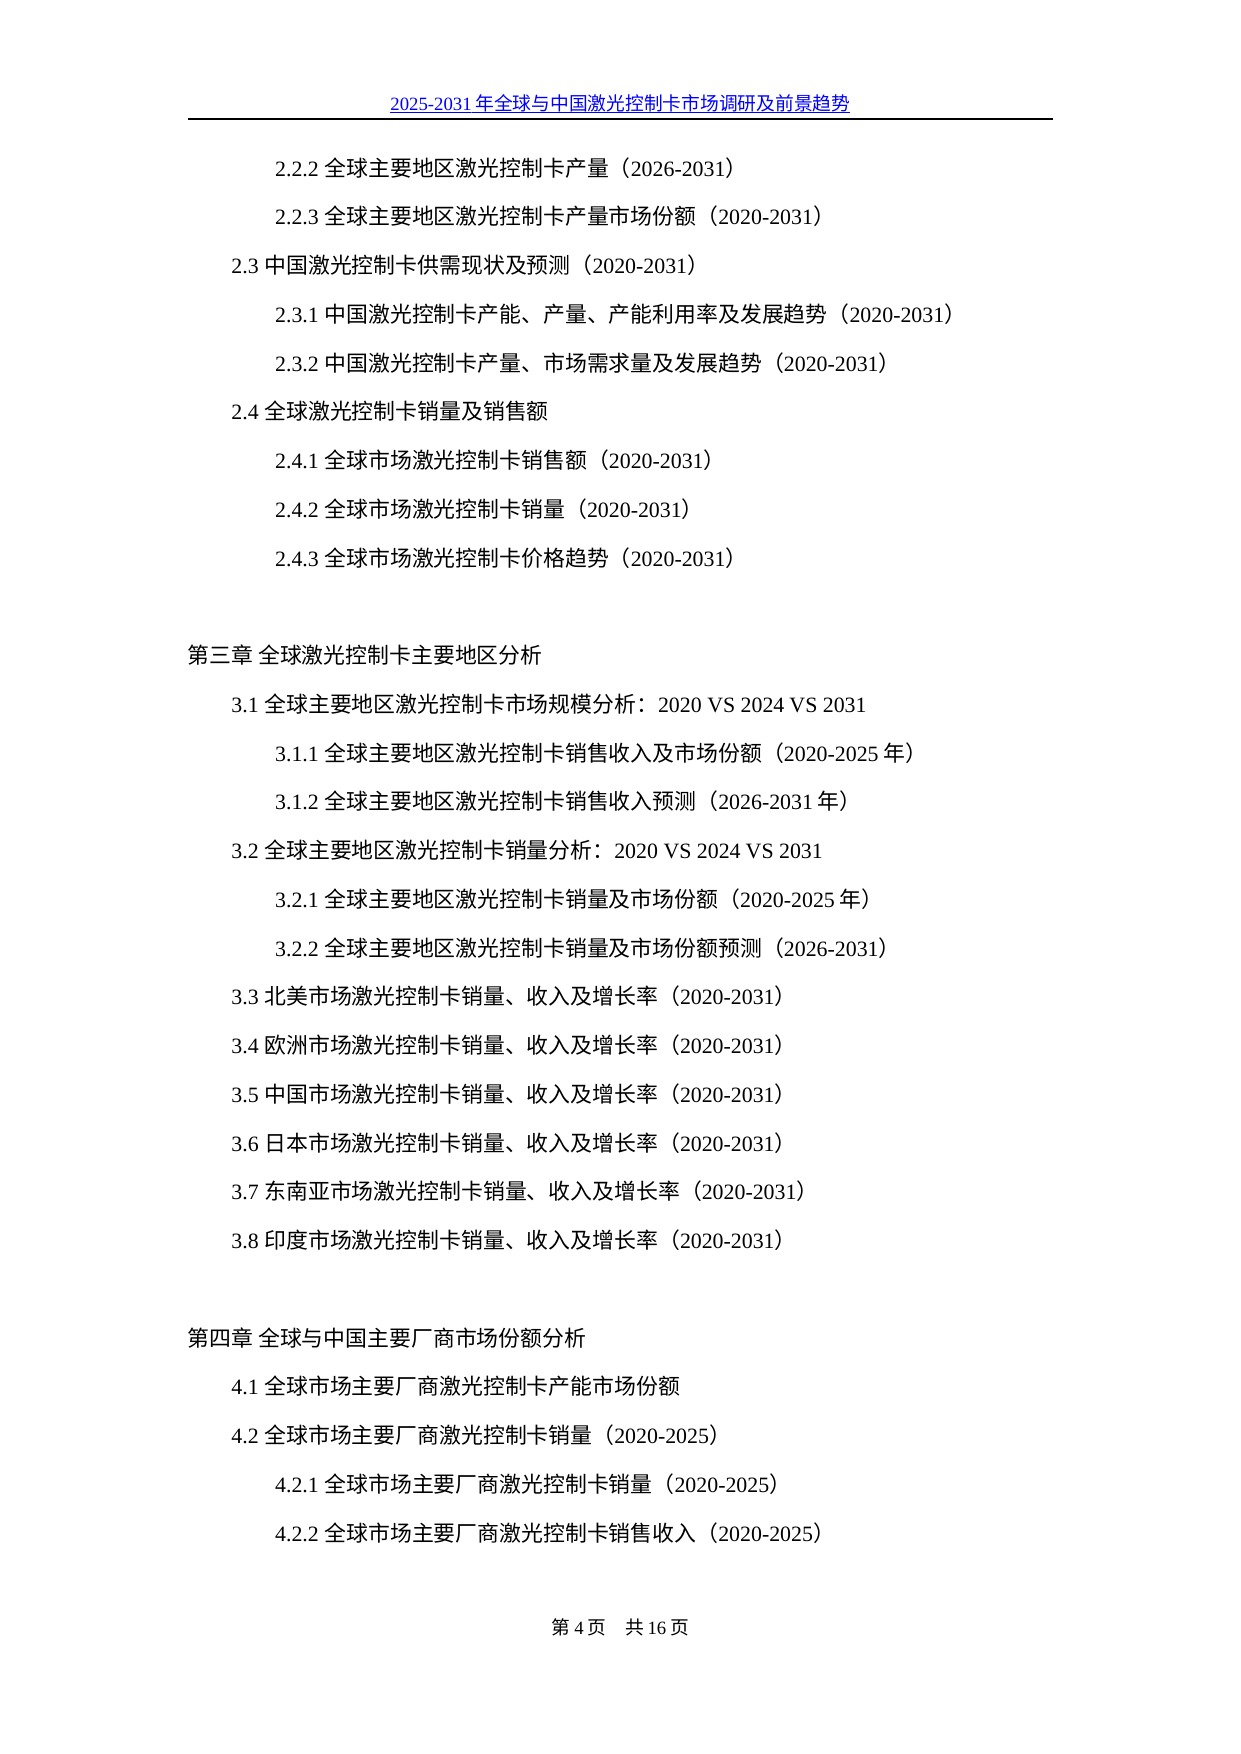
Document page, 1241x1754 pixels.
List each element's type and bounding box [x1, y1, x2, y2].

text [187, 150, 1053, 1548]
